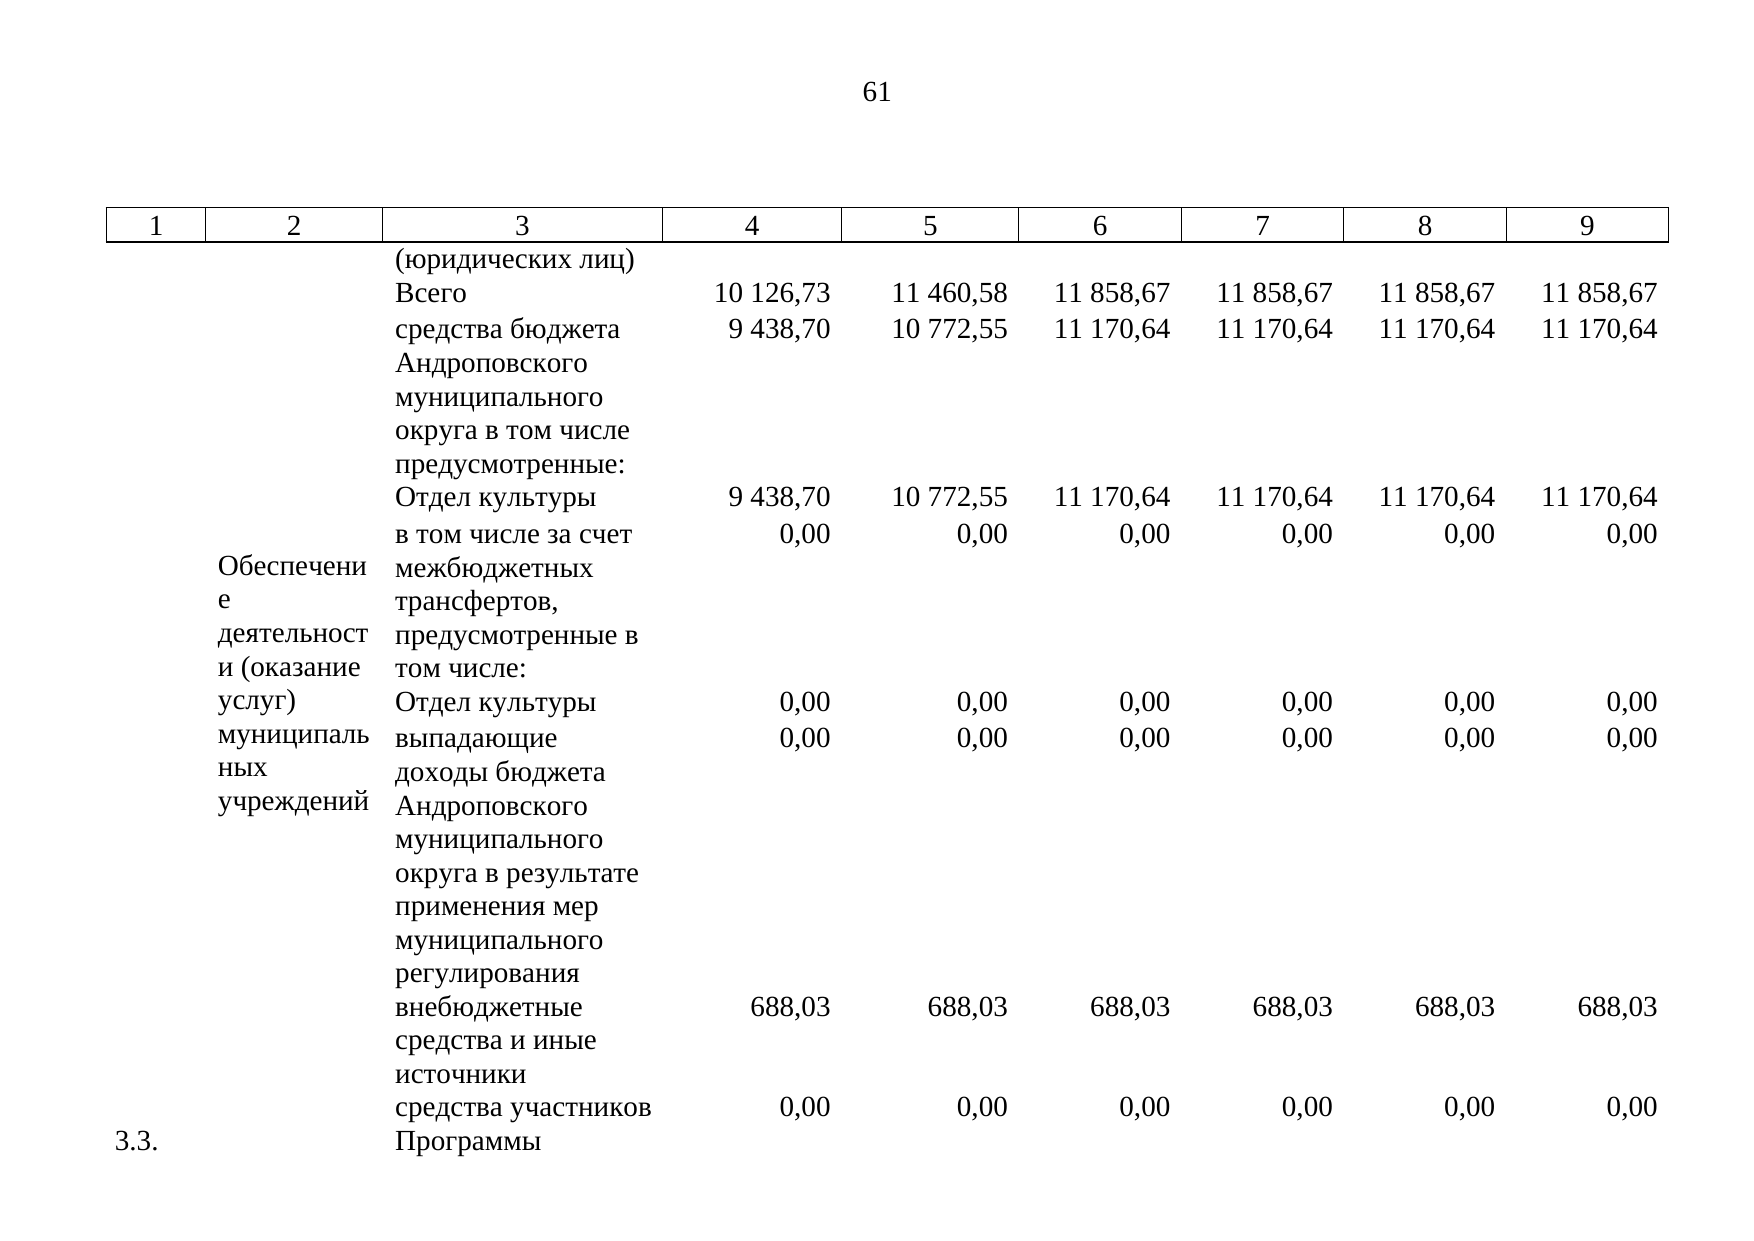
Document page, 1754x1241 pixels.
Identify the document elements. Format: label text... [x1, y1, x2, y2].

table_header 5 [842, 208, 1018, 241]
table_header 3 [383, 208, 662, 241]
table_header 8 [1344, 208, 1506, 241]
table_header 1 [107, 208, 205, 241]
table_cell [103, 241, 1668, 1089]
table_header 6 [1019, 208, 1181, 241]
table_header 4 [663, 208, 841, 241]
table_header 9 [1507, 208, 1668, 241]
table_header 7 [1182, 208, 1343, 241]
table_header 2 [206, 208, 382, 241]
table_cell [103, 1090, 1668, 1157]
